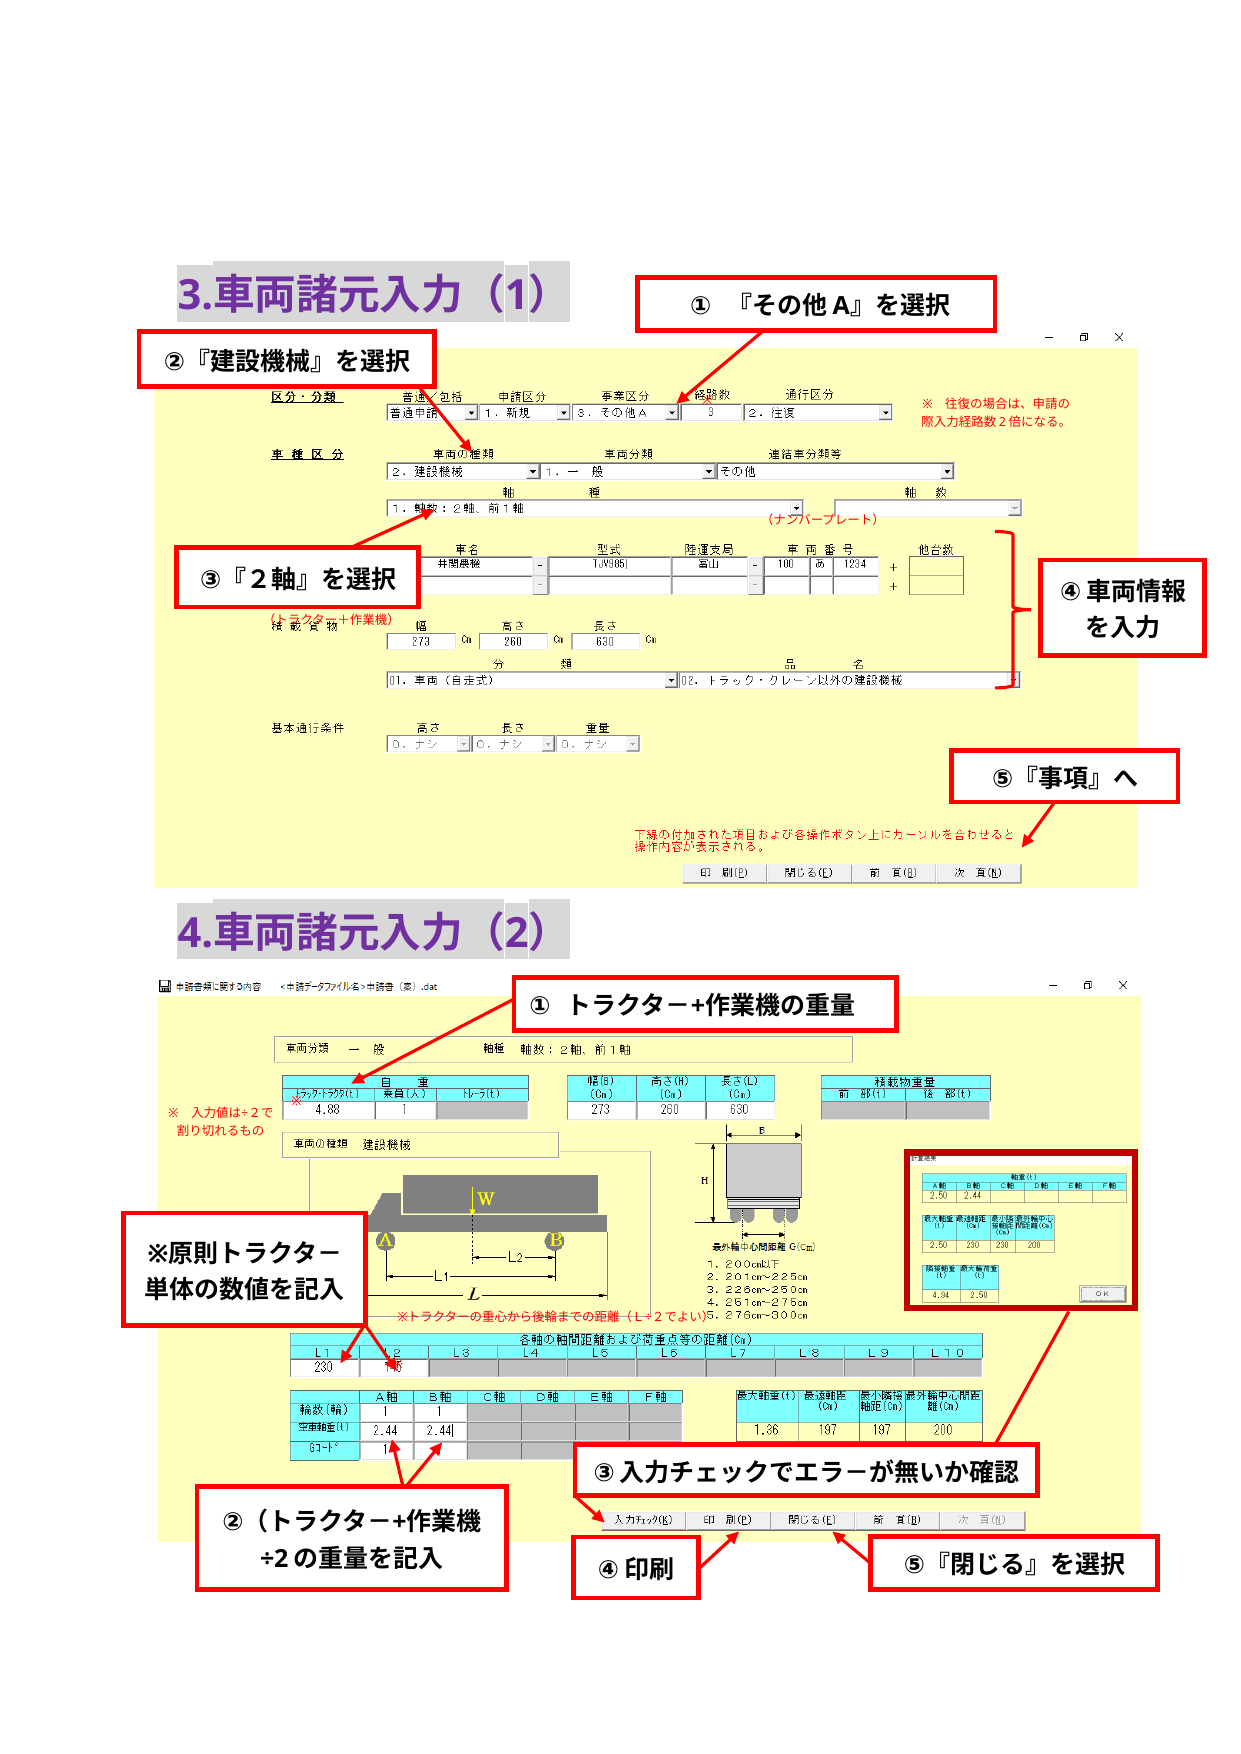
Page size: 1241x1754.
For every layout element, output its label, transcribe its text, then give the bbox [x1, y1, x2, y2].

text 4.車両諸元入力（2） [177, 892, 1063, 967]
list 3.車両諸元入力（1） [177, 254, 1063, 329]
picture [157, 977, 1142, 1542]
picture [154, 329, 1138, 888]
